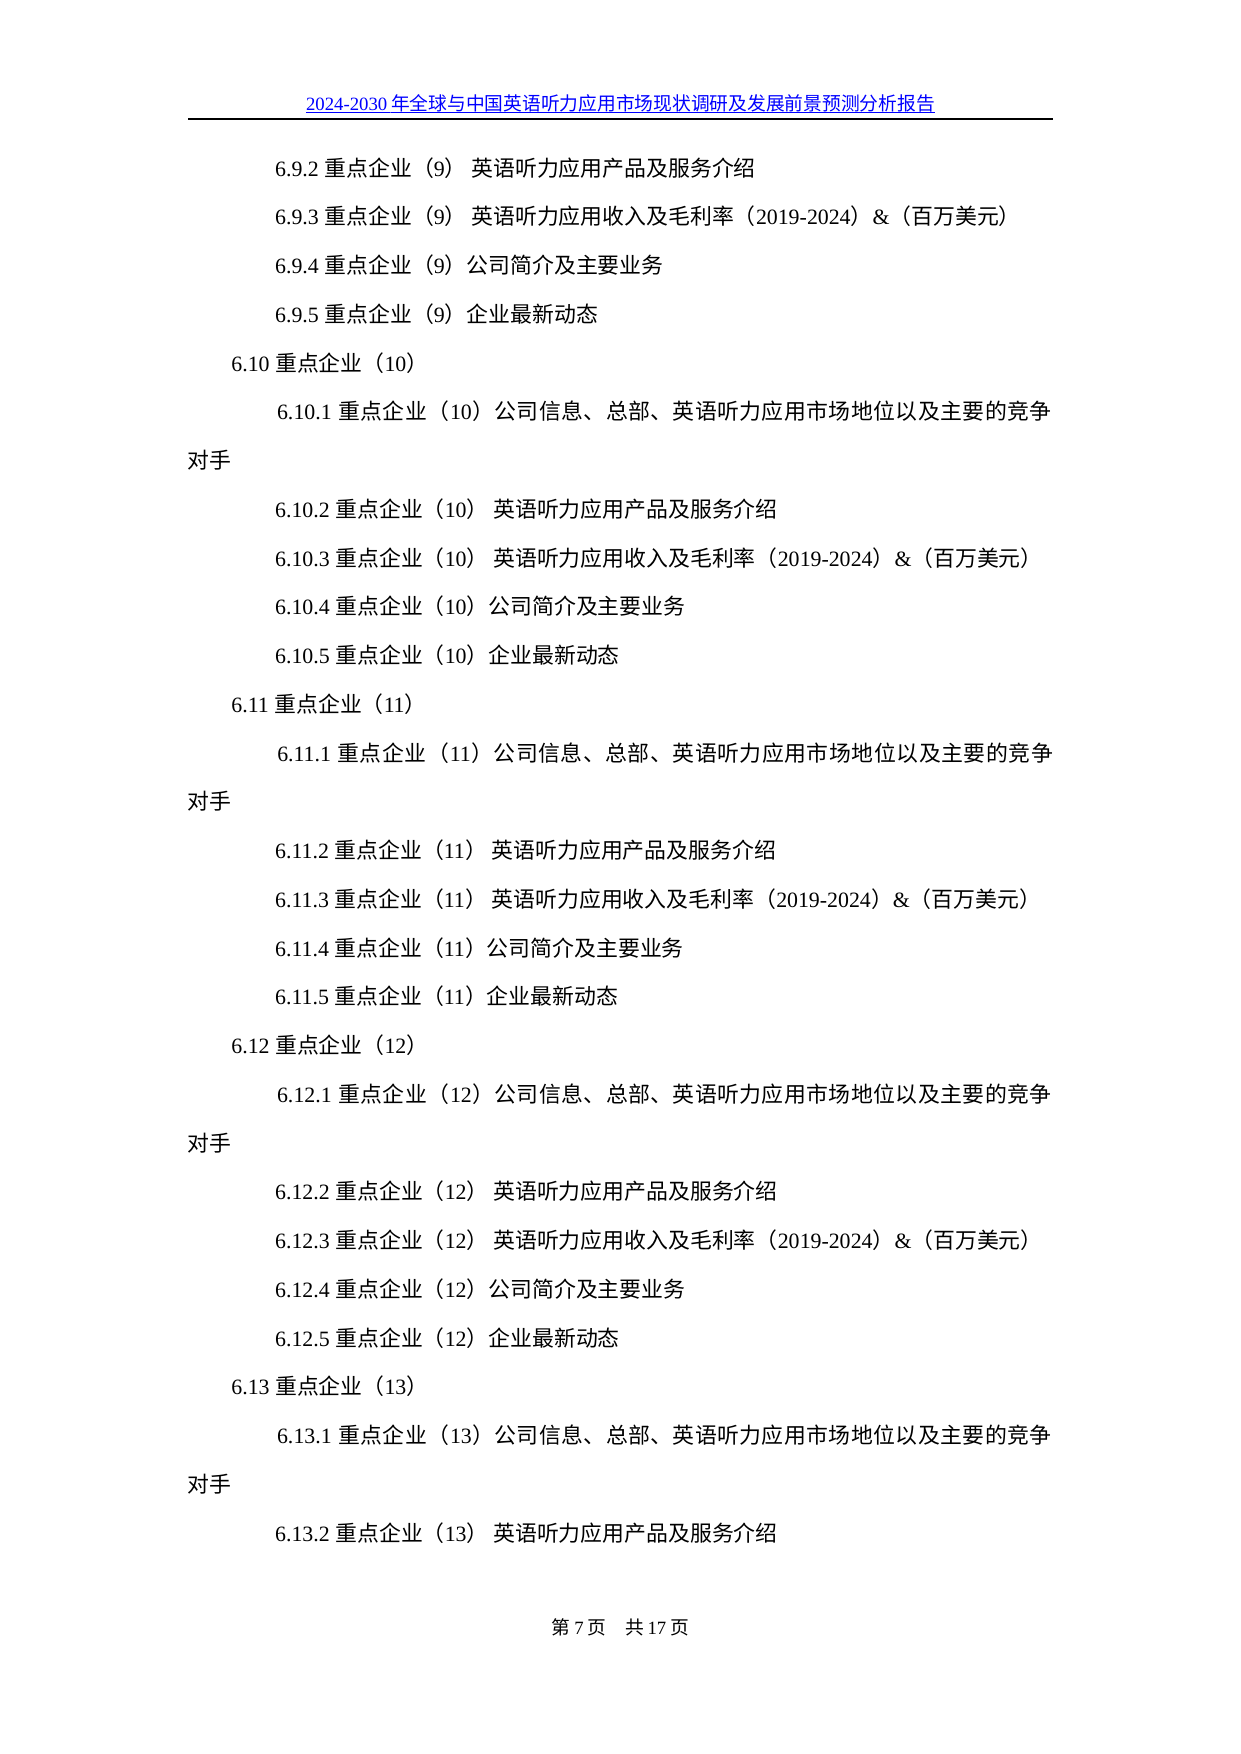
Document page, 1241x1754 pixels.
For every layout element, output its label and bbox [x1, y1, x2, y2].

text [187, 150, 1053, 1548]
